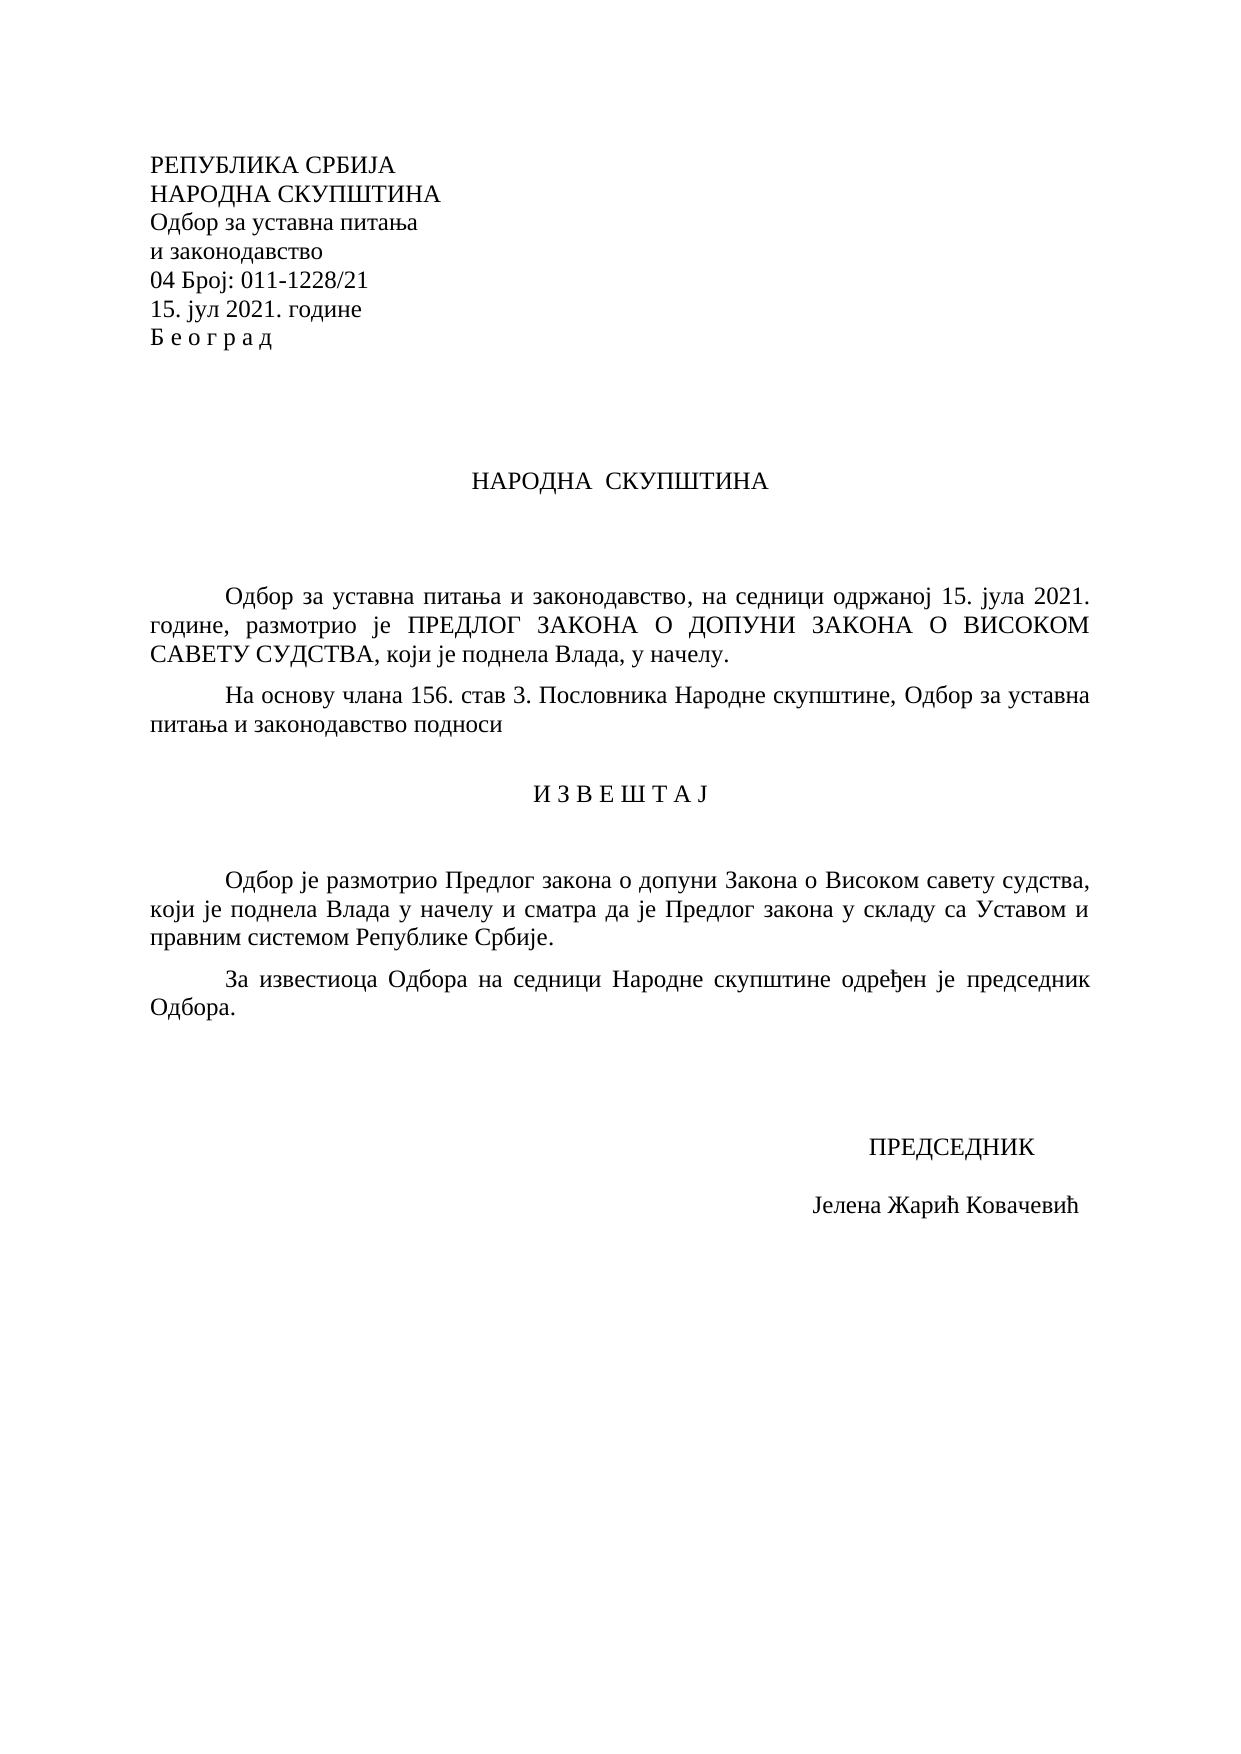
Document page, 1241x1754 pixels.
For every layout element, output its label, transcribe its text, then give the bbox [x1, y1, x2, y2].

text НАРОДНА СКУПШТИНА [150, 466, 1090, 495]
text НАРОДНА СКУПШТИНА [150, 179, 1090, 207]
text и законодавство [150, 236, 1090, 265]
text И З В Е Ш Т А Ј [150, 779, 1090, 807]
text РЕПУБЛИКА СРБИЈА [150, 150, 1090, 179]
text Одбор за уставна питања [150, 207, 1090, 236]
text 15. јул 2021. године [150, 294, 1090, 322]
text Јелена Жарић Ковачевић [150, 1190, 1090, 1219]
text Б е о г р а д [150, 322, 1090, 351]
text Одбор је размотрио Предлог закона о допуни Закона о Високом савету судства, који је поднела Влада у начелу и сматра да је Предлог закона у складу са Уставом и правним системом Републике Србије. [150, 865, 1090, 951]
text На основу члана 156. став 3. Пословника Народне скупштине, Одбор за уставна питања и законодавство подноси [150, 680, 1090, 737]
text 04 Број: 011-1228/21 [150, 265, 1090, 294]
text Одбор за уставна питања и законодавство, на седници одржаној 15. јула 2021. године, размотрио је ПРЕДЛОГ ЗАКОНА О ДОПУНИ ЗАКОНА О ВИСОКОМ САВЕТУ СУДСТВА, који је поднела Влада, у начелу. [150, 581, 1090, 667]
text ПРЕДСЕДНИК [150, 1132, 1090, 1161]
text За известиоца Одбора на седници Народне скупштине одређен је председник Одбора. [150, 964, 1090, 1021]
